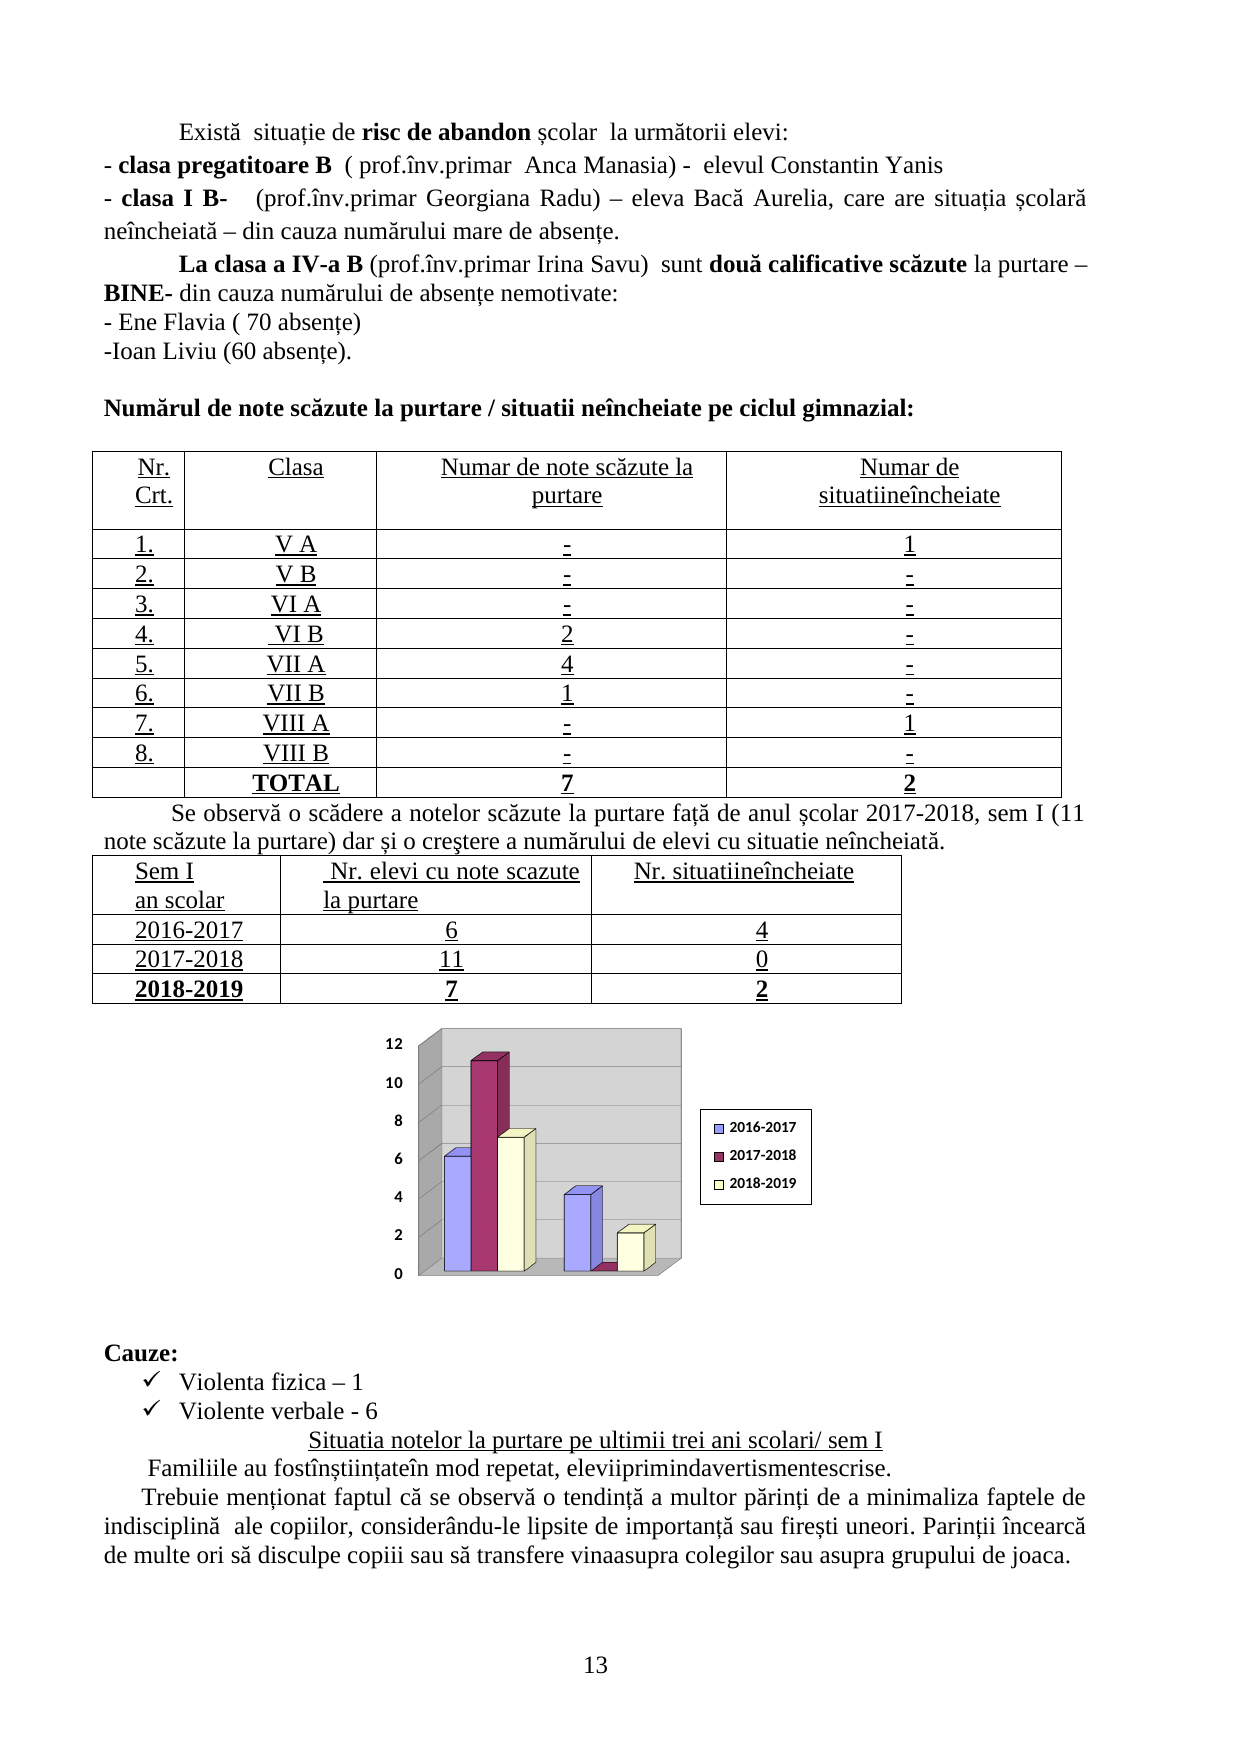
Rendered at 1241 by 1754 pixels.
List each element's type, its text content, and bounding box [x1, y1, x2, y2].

text Familiile au fostînștiințateîn mod repetat, eleviiprimindavertismentescrise. [103, 1453, 1087, 1482]
table_cell - [377, 738, 726, 767]
list Violenta fizica – 1 [141, 1367, 1087, 1396]
table_cell VII B [185, 679, 376, 707]
text Există situație de risc de abandon școlar la următorii elevi: [103, 117, 1087, 146]
table_cell 3. [93, 589, 184, 618]
table_cell VI B [185, 619, 376, 648]
table_cell 7 [281, 974, 591, 1003]
table_cell 1 [727, 708, 1061, 737]
table_cell 7 [377, 768, 726, 797]
table_cell 1 [727, 530, 1061, 558]
text Cauze: [103, 1338, 1087, 1367]
table_cell 2 [377, 619, 726, 648]
table_cell - [377, 559, 726, 588]
table_header Numar de situatiineîncheiate [727, 452, 1061, 528]
text Numărul de note scăzute la purtare / situatii neîncheiate pe ciclul gimnazial: [103, 393, 1087, 422]
table_cell 1. [93, 530, 184, 558]
table_cell VIII B [185, 738, 376, 767]
table_cell TOTAL [185, 768, 376, 797]
table_cell 2017-2018 [93, 945, 280, 973]
table_cell - [727, 619, 1061, 648]
table_header Nr. elevi cu note scazute la purtare [281, 856, 591, 914]
text Se observă o scădere a notelor scăzute la purtare față de anul școlar 2017-2018, sem I (11 note scăzute la purtare) dar și o creştere a numărului de elevi cu situatie neîncheiată. [103, 798, 1087, 855]
table_cell - [377, 708, 726, 737]
table_header Nr. Crt. [93, 452, 184, 528]
table_cell 2018-2019 [93, 974, 280, 1003]
table_cell 2 [592, 974, 901, 1003]
table_cell - [377, 589, 726, 618]
table_header Nr. situatiineîncheiate [592, 856, 901, 914]
table_cell V B [185, 559, 376, 588]
table_cell VII A [185, 649, 376, 677]
table_cell 0 [592, 945, 901, 973]
list Violente verbale - 6 [141, 1396, 1087, 1425]
table_cell 4. [93, 619, 184, 648]
text -Ioan Liviu (60 absențe). [103, 336, 1087, 364]
table_cell - [377, 530, 726, 558]
text - clasa pregatitoare B ( prof.înv.primar Anca Manasia) - elevul Constantin Yanis [103, 150, 1087, 179]
table_header Numar de note scăzute la purtare [377, 452, 726, 528]
text - clasa I B- (prof.înv.primar Georgiana Radu) – eleva Bacă Aurelia, care are situația școlară neîncheiată – din cauza numărului mare de absențe. [103, 183, 1087, 245]
text La clasa a IV-a B (prof.înv.primar Irina Savu) sunt două calificative scăzute la purtare – BINE- din cauza numărului de absențe nemotivate: [103, 249, 1087, 307]
table_cell V A [185, 530, 376, 558]
table_cell [93, 768, 184, 797]
table_cell - [727, 679, 1061, 707]
table_cell 1 [377, 679, 726, 707]
table_header Sem I an scolar [93, 856, 280, 914]
table_cell - [727, 559, 1061, 588]
table_cell 2 [727, 768, 1061, 797]
table_cell 2. [93, 559, 184, 588]
table_cell 8. [93, 738, 184, 767]
table_cell 6 [281, 915, 591, 943]
table_cell 2016-2017 [93, 915, 280, 943]
table_cell VI A [185, 589, 376, 618]
table_header Clasa [185, 452, 376, 528]
table_cell 6. [93, 679, 184, 707]
table_cell - [727, 589, 1061, 618]
table_cell - [727, 649, 1061, 677]
table_cell 4 [592, 915, 901, 943]
table_cell 11 [281, 945, 591, 973]
text - Ene Flavia ( 70 absențe) [103, 307, 1087, 336]
table_cell - [727, 738, 1061, 767]
text Trebuie menționat faptul că se observă o tendință a multor părinți de a minimaliza faptele de indisciplină ale copiilor, considerându-le lipsite de importanță sau firești uneori. Parinții încearcă de multe ori să disculpe copiii sau să transfere vinaasupra colegilor sau asupra grupului de joaca. [103, 1482, 1087, 1568]
text Situatia notelor la purtare pe ultimii trei ani scolari/ sem I [103, 1425, 1087, 1453]
table_cell 5. [93, 649, 184, 677]
table_cell VIII A [185, 708, 376, 737]
table_cell 7. [93, 708, 184, 737]
table_cell 4 [377, 649, 726, 677]
